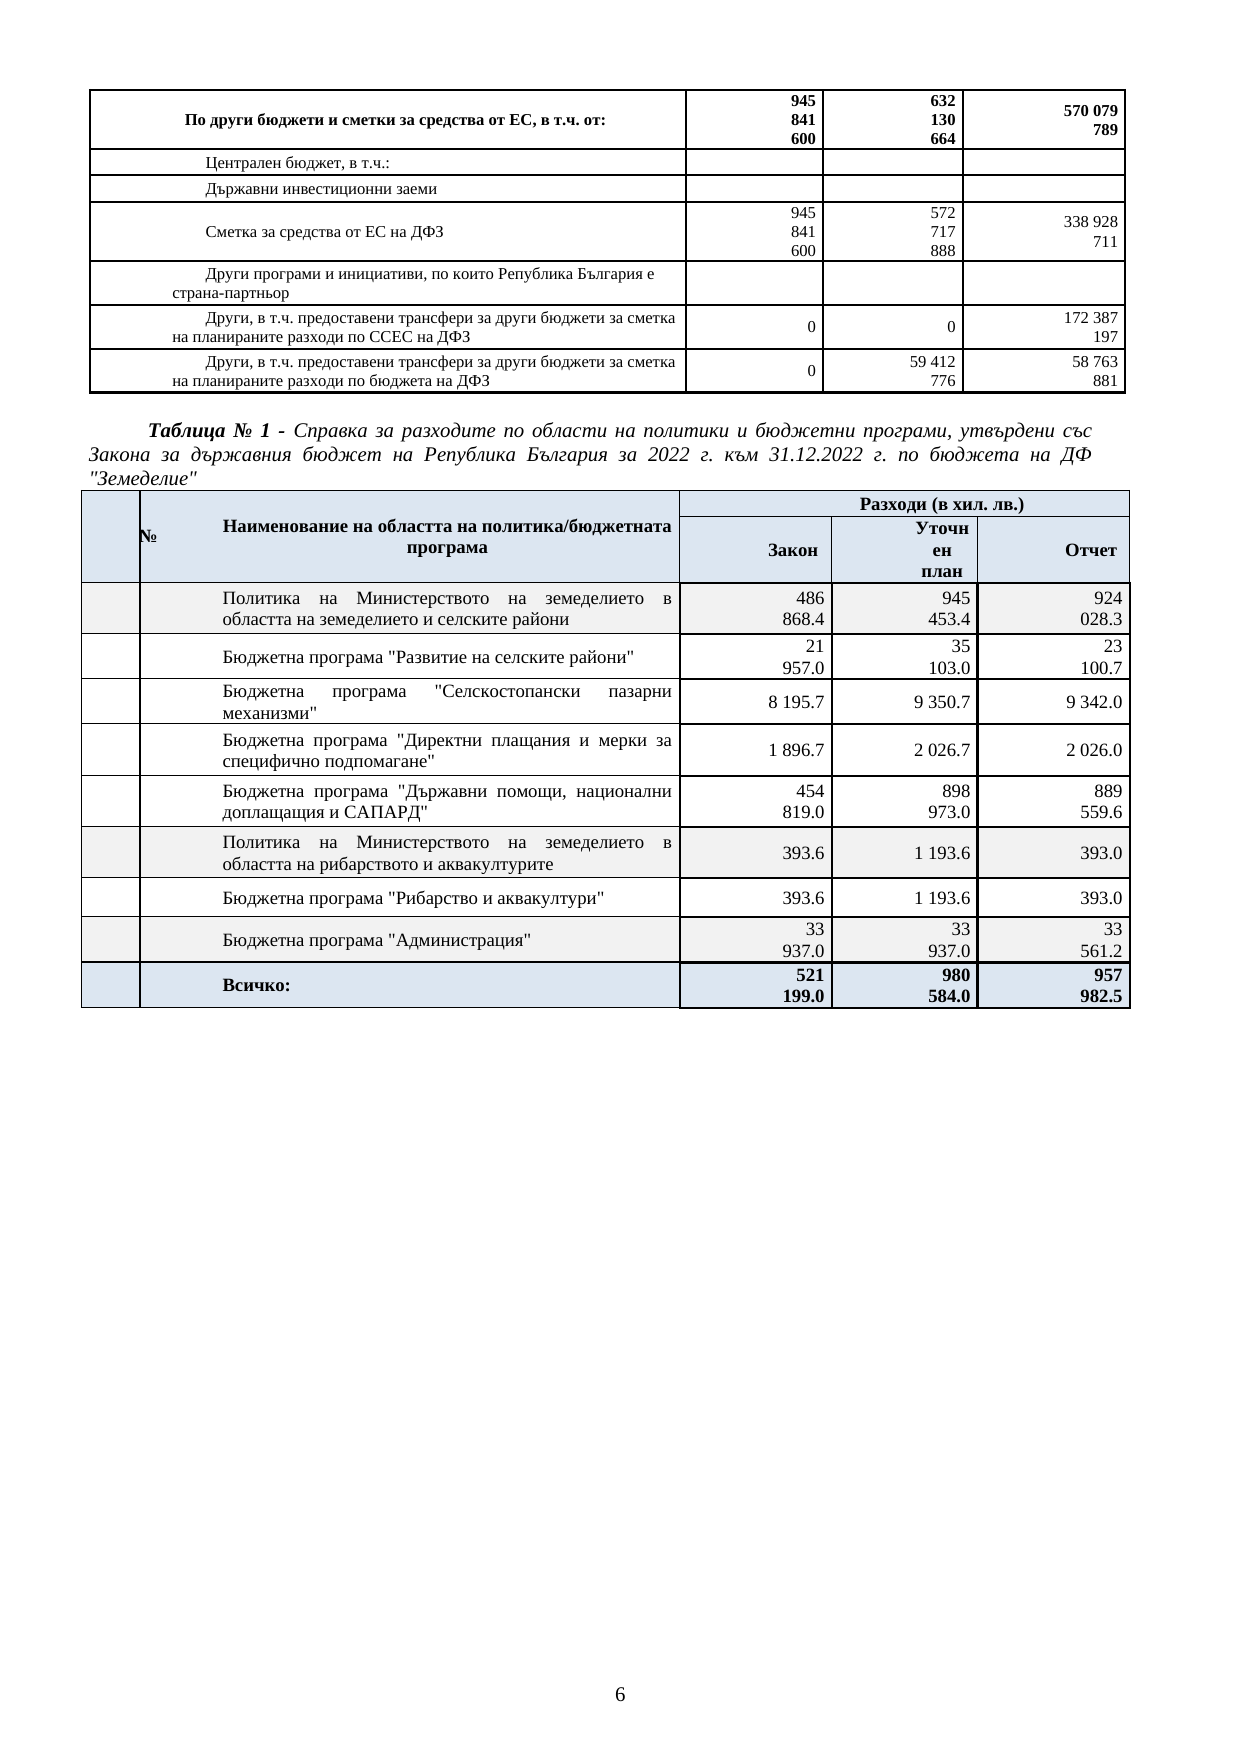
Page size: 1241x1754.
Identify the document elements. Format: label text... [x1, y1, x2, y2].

table_cell [824, 150, 962, 174]
table_cell Бюджетна програма "Селскостопански пазарни механизми" [141, 679, 679, 723]
table_cell 957 982.5 [979, 964, 1129, 1007]
table_cell [82, 679, 139, 723]
table_header Разходи (в хил. лв.) [680, 491, 1129, 516]
table_cell 58 763 881 [964, 350, 1124, 391]
table_cell 3 [82, 917, 139, 961]
table_cell 889 559.6 [979, 777, 1129, 826]
table_cell [964, 262, 1124, 304]
table_cell 945 841 600 [687, 91, 822, 148]
table_cell 2 026.0 [979, 725, 1129, 774]
table_cell 572 717 888 [824, 203, 962, 260]
table_cell [82, 724, 139, 774]
table_cell Отчет [978, 517, 1129, 582]
table_cell 23 100.7 [979, 635, 1129, 678]
table_cell [82, 963, 139, 1007]
table_cell Закон [680, 517, 831, 582]
table_cell [824, 262, 962, 304]
table_cell 1 193.6 [833, 828, 976, 877]
table_cell 570 079 789 [964, 91, 1124, 148]
table_cell 924 028.3 [979, 584, 1129, 633]
table_cell Бюджетна програма "Развитие на селските райони" [141, 634, 679, 678]
table_cell Бюджетна програма "Рибарство и аквакултури" [141, 878, 679, 916]
table_cell 172 387 197 [964, 306, 1124, 348]
table_cell 338 928 711 [964, 203, 1124, 260]
table_cell Политика на Министерството на земеделието в областта на рибарството и аквакултурите [141, 827, 679, 877]
table_cell 1 193.6 [833, 879, 976, 916]
table_cell [824, 176, 962, 201]
table_cell Сметка за средства от ЕС на ДФЗ [91, 203, 685, 260]
table_cell [82, 878, 139, 916]
table_cell 1 [82, 583, 139, 633]
table_cell 21 957.0 [681, 635, 831, 678]
table_cell 632 130 664 [824, 91, 962, 148]
table_cell 8 195.7 [681, 680, 831, 723]
table_cell 1 896.7 [681, 725, 831, 774]
table_cell [82, 634, 139, 678]
table_cell 945 453.4 [833, 584, 976, 633]
table_header Наименование на областта на политика/бюджетната програма [141, 491, 679, 582]
table_cell [82, 776, 139, 826]
table_cell 486 868.4 [681, 584, 831, 633]
table_cell 393.6 [681, 828, 831, 877]
table_cell Централен бюджет, в т.ч.: [91, 150, 685, 174]
table_cell Уточнен план [832, 517, 977, 582]
table_cell Всичко: [141, 963, 679, 1007]
table_cell [687, 176, 822, 201]
table_cell 9 350.7 [833, 680, 976, 723]
table_cell Други програми и инициативи, по които Република България е страна-партньор [91, 262, 685, 304]
table_cell [964, 176, 1124, 201]
table_cell Други, в т.ч. предоставени трансфери за други бюджети за сметка на планираните разходи по бюджета на ДФЗ [91, 350, 685, 391]
table_cell По други бюджети и сметки за средства от ЕС, в т.ч. от: [91, 91, 685, 148]
table_cell 393.0 [979, 879, 1129, 916]
table_cell 33 937.0 [833, 918, 976, 961]
table_cell 945 841 600 [687, 203, 822, 260]
table_cell 454 819.0 [681, 777, 831, 826]
table_cell 2 [82, 827, 139, 877]
table_cell [964, 150, 1124, 174]
table_cell [687, 262, 822, 304]
table_cell 0 [687, 306, 822, 348]
table_cell 980 584.0 [833, 964, 976, 1007]
table_cell 521 199.0 [681, 964, 831, 1007]
table_cell 35 103.0 [833, 635, 976, 678]
table_header № [82, 491, 139, 582]
table_cell 898 973.0 [833, 777, 976, 826]
table_cell 0 [824, 306, 962, 348]
text Таблица № 1 - Справка за разходите по области на политики и бюджетни програми, утвърдени със Закона за държавния бюджет на Република България за 2022 г. към 31.12.2022 г. по бюджета на ДФ "Земеделие" [89, 417, 1093, 490]
table_cell 33 561.2 [979, 918, 1129, 961]
table_cell Държавни инвестиционни заеми [91, 176, 685, 201]
table_cell 393.6 [681, 879, 831, 916]
table_cell [687, 150, 822, 174]
table_cell 0 [687, 350, 822, 391]
table_cell Бюджетна програма "Администрация" [141, 917, 679, 961]
table_cell 59 412 776 [824, 350, 962, 391]
table_cell 33 937.0 [681, 918, 831, 961]
table_cell 2 026.7 [833, 725, 976, 774]
table_cell 9 342.0 [979, 680, 1129, 723]
table_cell 393.0 [979, 828, 1129, 877]
table_cell Бюджетна програма "Директни плащания и мерки за специфично подпомагане" [141, 724, 679, 774]
table_cell Бюджетна програма "Държавни помощи, национални доплащащия и САПАРД" [141, 776, 679, 826]
table_cell Политика на Министерството на земеделието в областта на земеделието и селските райони [141, 583, 679, 633]
table_cell Други, в т.ч. предоставени трансфери за други бюджети за сметка на планираните разходи по ССЕС на ДФЗ [91, 306, 685, 348]
